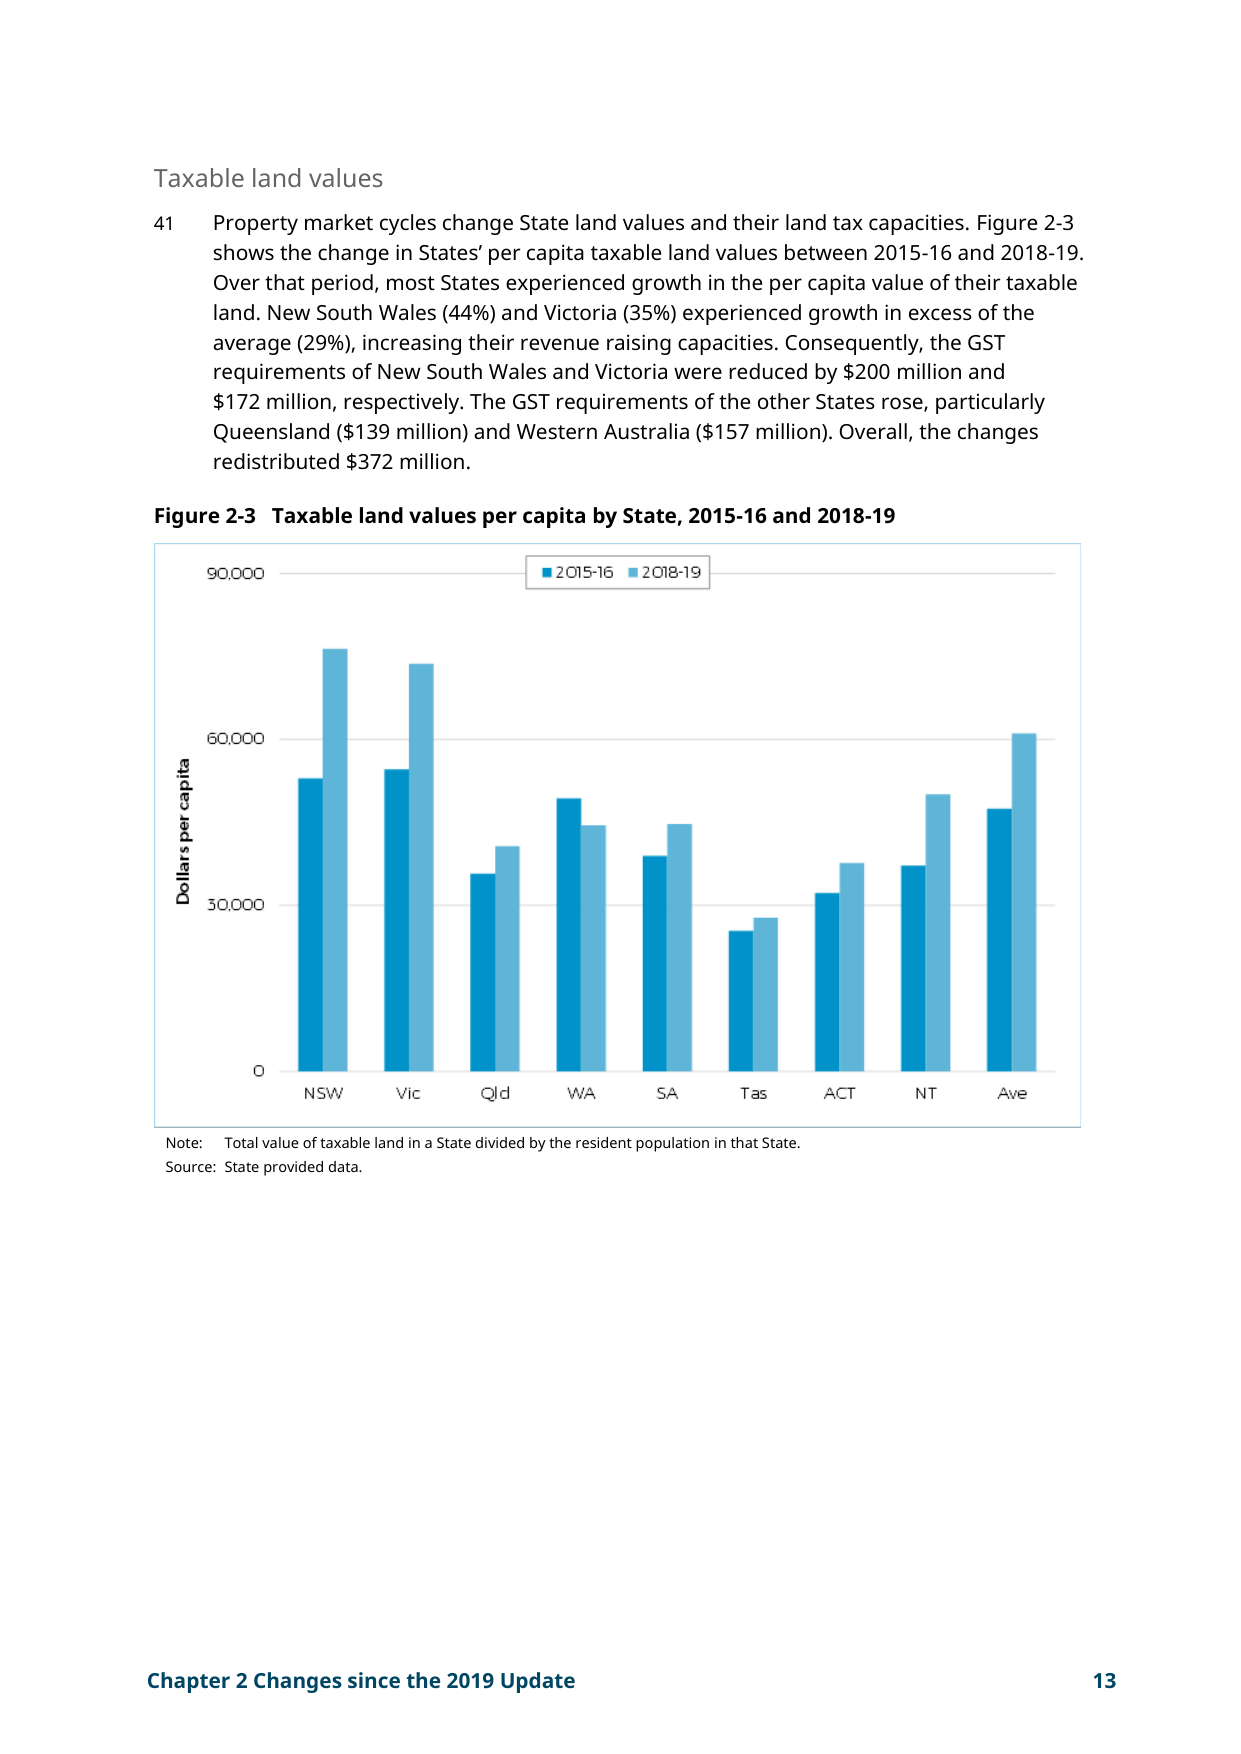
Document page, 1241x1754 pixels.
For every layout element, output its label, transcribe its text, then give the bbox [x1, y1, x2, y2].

subtitle Taxable land values [153, 160, 1087, 194]
text Note: Total value of taxable land in a State divided by the resident population in that State. [165, 1133, 1087, 1153]
subtitle Figure 2-3 Taxable land values per capita by State, 2015-16 and 2018-19 [153, 502, 1087, 530]
text Source: State provided data. [165, 1157, 1087, 1177]
text Property market cycles change State land values and their land tax capacities. Figure 2-3 shows the change in States’ per capita taxable land values between 2015-16 and 2018-19. Over that period, most States experienced growth in the per capita value of their taxable land. New South Wales (44%) and Victoria (35%) experienced growth in excess of the average (29%), increasing their revenue raising capacities. Consequently, the GST requirements of New South Wales and Victoria were reduced by $200 million and $172 million, respectively. The GST requirements of the other States rose, particularly Queensland ($139 million) and Western Australia ($157 million). Overall, the changes redistributed $372 million. [153, 208, 1087, 475]
